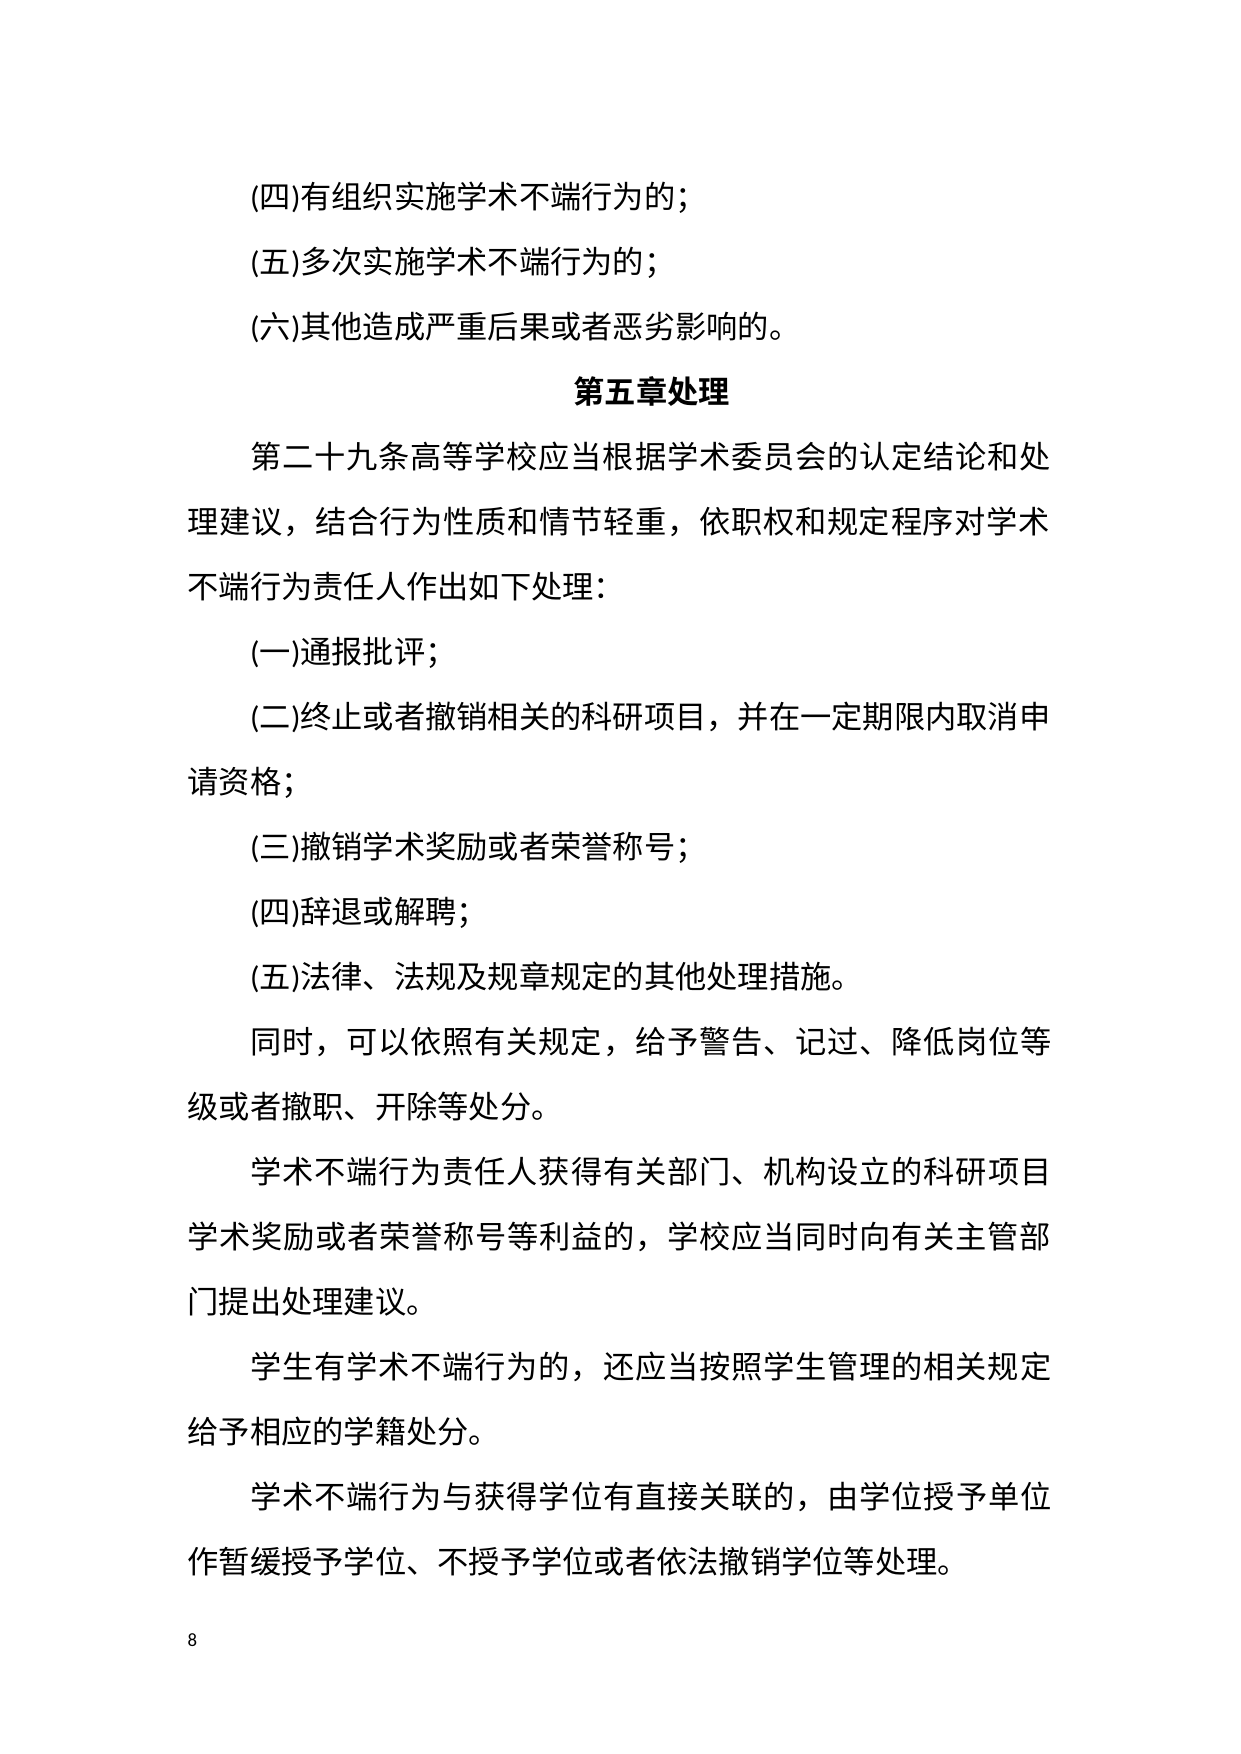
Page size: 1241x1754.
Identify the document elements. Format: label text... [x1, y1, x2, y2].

list 第五章处理 [187, 357, 1053, 422]
list 学术不端行为责任人获得有关部门、机构设立的科研项目、学术奖励或者荣誉称号等利益的，学校应当同时向有关主管部门提出处理建议。 [187, 1137, 1053, 1332]
text 第二十九条高等学校应当根据学术委员会的认定结论和处理建议，结合行为性质和情节轻重，依职权和规定程序对学术不端行为责任人作出如下处理： [187, 422, 1053, 617]
list (三)撤销学术奖励或者荣誉称号； [187, 812, 1053, 877]
list (四)辞退或解聘； [187, 877, 1053, 942]
list (六)其他造成严重后果或者恶劣影响的。 [187, 292, 1053, 357]
list 同时，可以依照有关规定，给予警告、记过、降低岗位等级或者撤职、开除等处分。 [187, 1007, 1053, 1137]
list (五)法律、法规及规章规定的其他处理措施。 [187, 942, 1053, 1007]
list (四)有组织实施学术不端行为的； [187, 162, 1053, 227]
list 学术不端行为与获得学位有直接关联的，由学位授予单位作暂缓授予学位、不授予学位或者依法撤销学位等处理。 [187, 1462, 1053, 1592]
list (五)多次实施学术不端行为的； [187, 227, 1053, 292]
list (二)终止或者撤销相关的科研项目，并在一定期限内取消申请资格； [187, 682, 1053, 812]
list 学生有学术不端行为的，还应当按照学生管理的相关规定，给予相应的学籍处分。 [187, 1332, 1053, 1462]
list 通报批评； [187, 617, 1053, 682]
